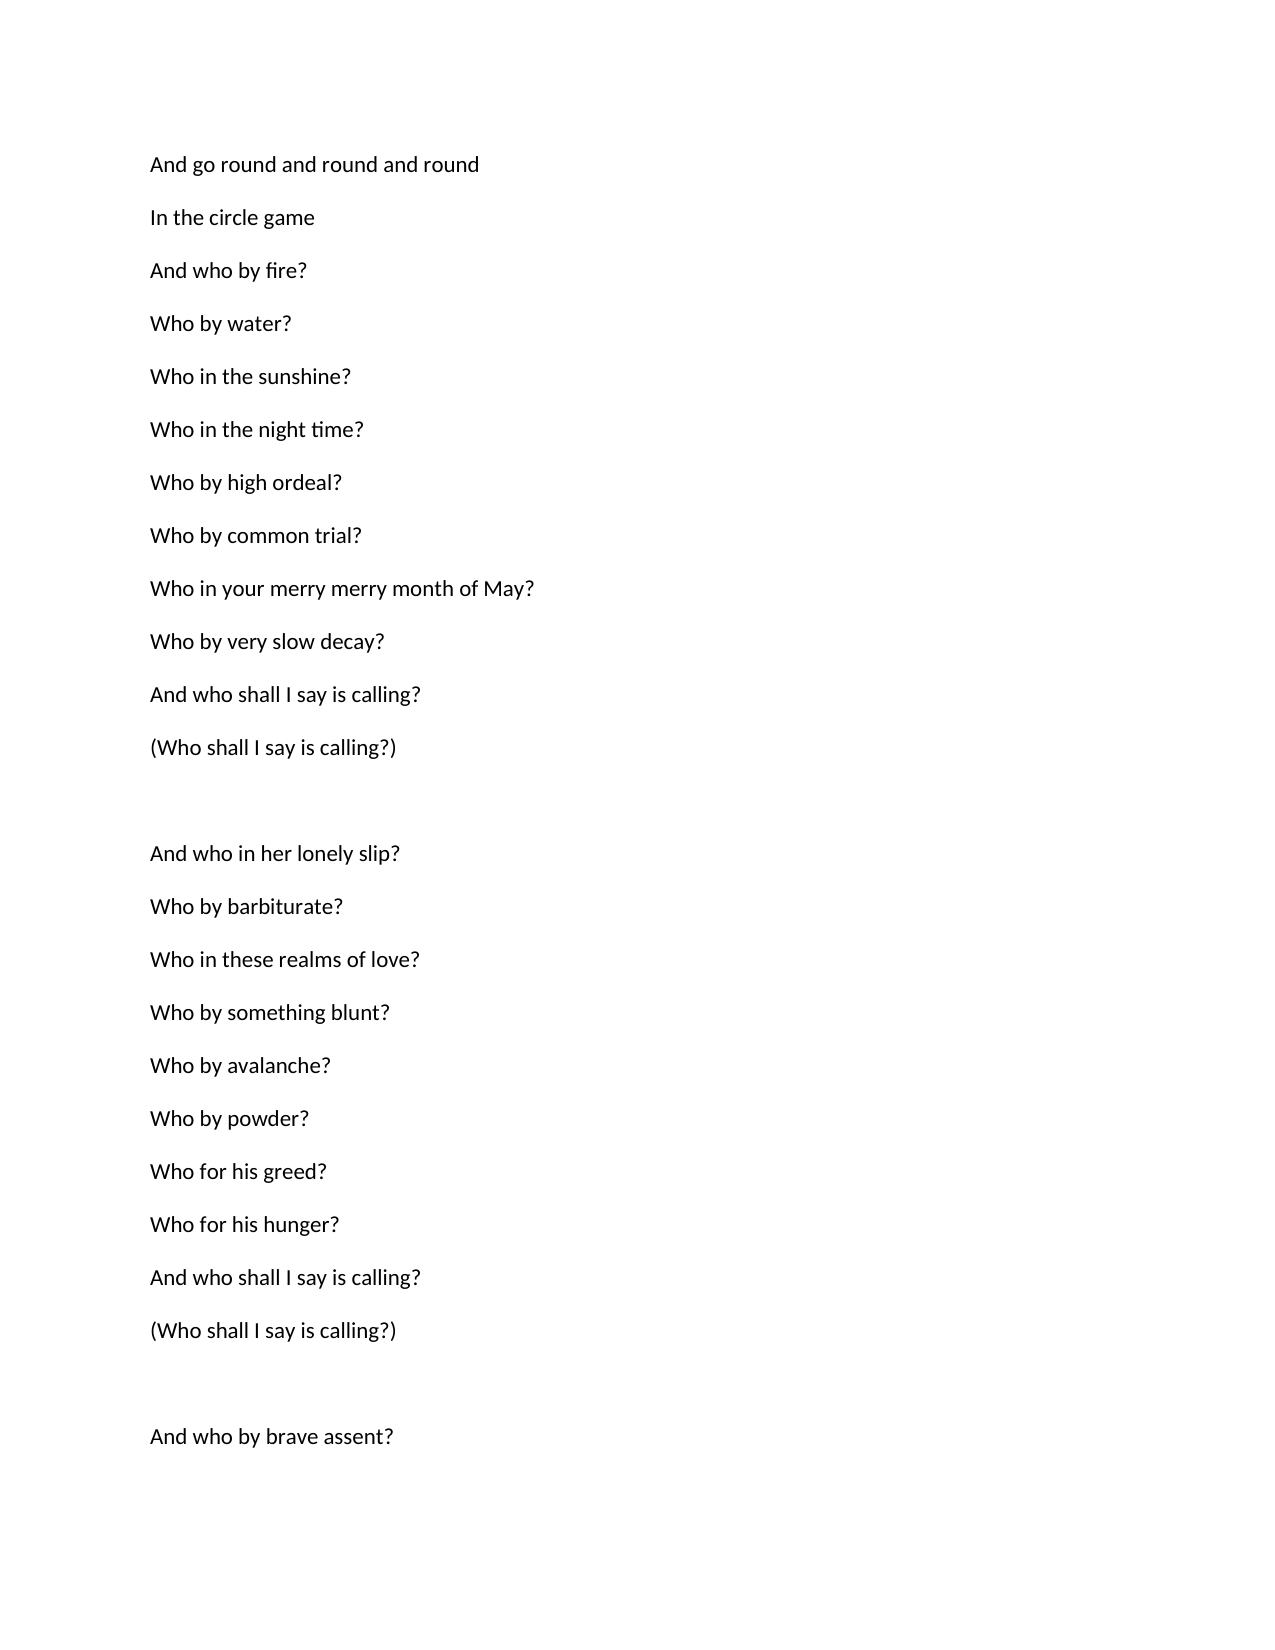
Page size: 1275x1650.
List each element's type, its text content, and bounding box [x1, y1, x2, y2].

text And who in her lonely slip? [150, 839, 1125, 867]
text Who by powder? [150, 1104, 1125, 1132]
text Who in these realms of love? [150, 945, 1125, 973]
text And go round and round and round [150, 150, 1125, 178]
text Who in your merry merry month of May? [150, 574, 1125, 602]
text Who by high ordeal? [150, 468, 1125, 496]
text In the circle game [150, 203, 1125, 231]
text And who shall I say is calling? [150, 680, 1125, 708]
text And who shall I say is calling? [150, 1263, 1125, 1291]
text Who by very slow decay? [150, 627, 1125, 655]
text Who by common trial? [150, 521, 1125, 549]
text (Who shall I say is calling?) [150, 733, 1125, 761]
text Who by avalanche? [150, 1051, 1125, 1079]
text Who by something blunt? [150, 998, 1125, 1026]
text And who by fire? [150, 256, 1125, 284]
text Who by water? [150, 309, 1125, 337]
text Who in the night time? [150, 415, 1125, 443]
text Who for his hunger? [150, 1210, 1125, 1238]
text Who in the sunshine? [150, 362, 1125, 390]
text Who by barbiturate? [150, 892, 1125, 920]
text And who by brave assent? [150, 1422, 1125, 1451]
text (Who shall I say is calling?) [150, 1316, 1125, 1344]
text Who for his greed? [150, 1157, 1125, 1185]
